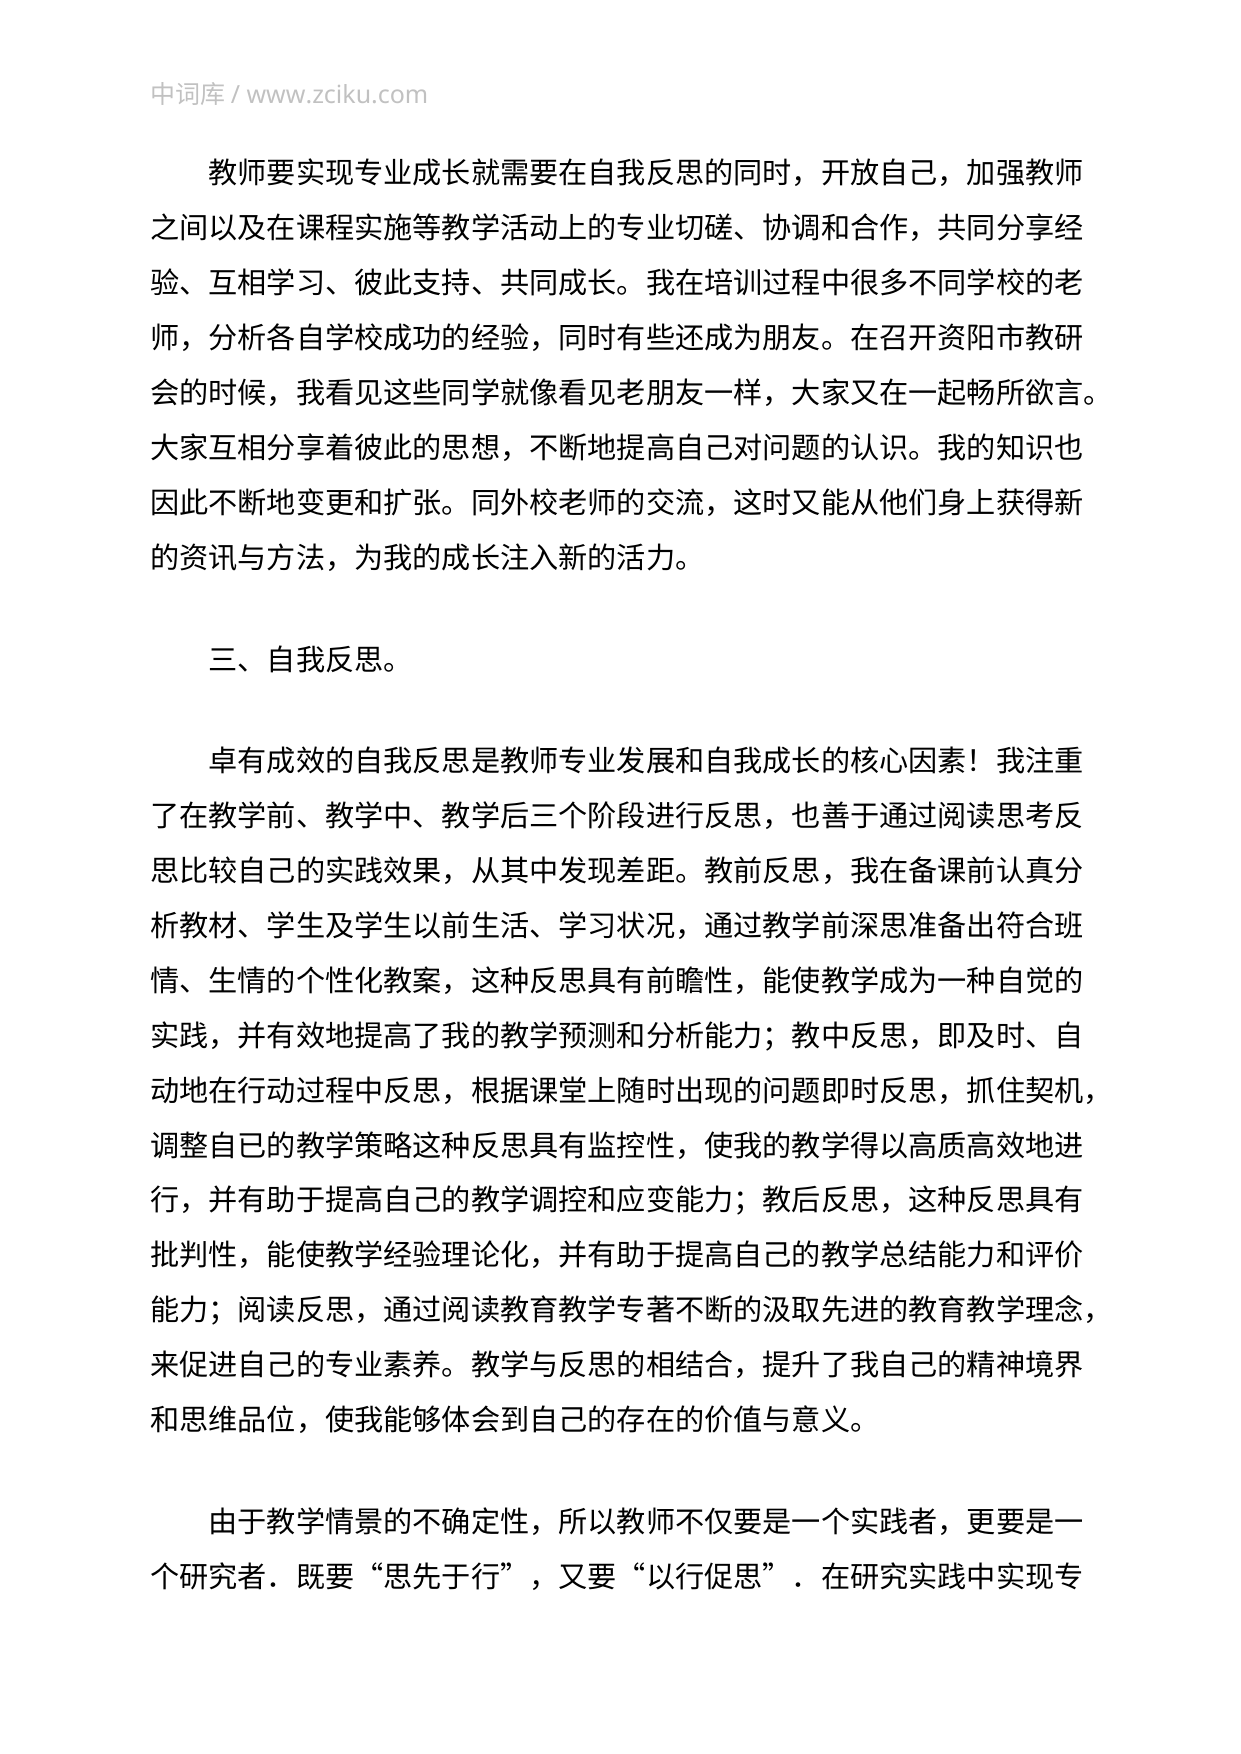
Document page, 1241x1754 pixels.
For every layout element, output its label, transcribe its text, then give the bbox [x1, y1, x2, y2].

text 三、自我反思。 [150, 636, 1090, 678]
text 教师要实现专业成长就需要在自我反思的同时，开放自己，加强教师之间以及在课程实施等教学活动上的专业切磋、协调和合作，共同分享经验、互相学习、彼此支持、共同成长。我在培训过程中很多不同学校的老师，分析各自学校成功的经验，同时有些还成为朋友。在召开资阳市教研会的时候，我看见这些同学就像看见老朋友一样，大家又在一起畅所欲言。大家互相分享着彼此的思想，不断地提高自己对问题的认识。我的知识也因此不断地变更和扩张。同外校老师的交流，这时又能从他们身上获得新的资讯与方法，为我的成长注入新的活力。 [150, 150, 1090, 577]
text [150, 1498, 1090, 1596]
text 卓有成效的自我反思是教师专业发展和自我成长的核心因素！我注重了在教学前、教学中、教学后三个阶段进行反思，也善于通过阅读思考反思比较自己的实践效果，从其中发现差距。教前反思，我在备课前认真分析教材、学生及学生以前生活、学习状况，通过教学前深思准备出符合班情、生情的个性化教案，这种反思具有前瞻性，能使教学成为一种自觉的实践，并有效地提高了我的教学预测和分析能力；教中反思，即及时、自动地在行动过程中反思，根据课堂上随时出现的问题即时反思，抓住契机，调整自已的教学策略这种反思具有监控性，使我的教学得以高质高效地进行，并有助于提高自己的教学调控和应变能力；教后反思，这种反思具有批判性，能使教学经验理论化，并有助于提高自己的教学总结能力和评价能力；阅读反思，通过阅读教育教学专著不断的汲取先进的教育教学理念，来促进自己的专业素养。教学与反思的相结合，提升了我自己的精神境界和思维品位，使我能够体会到自己的存在的价值与意义。 [150, 738, 1090, 1439]
